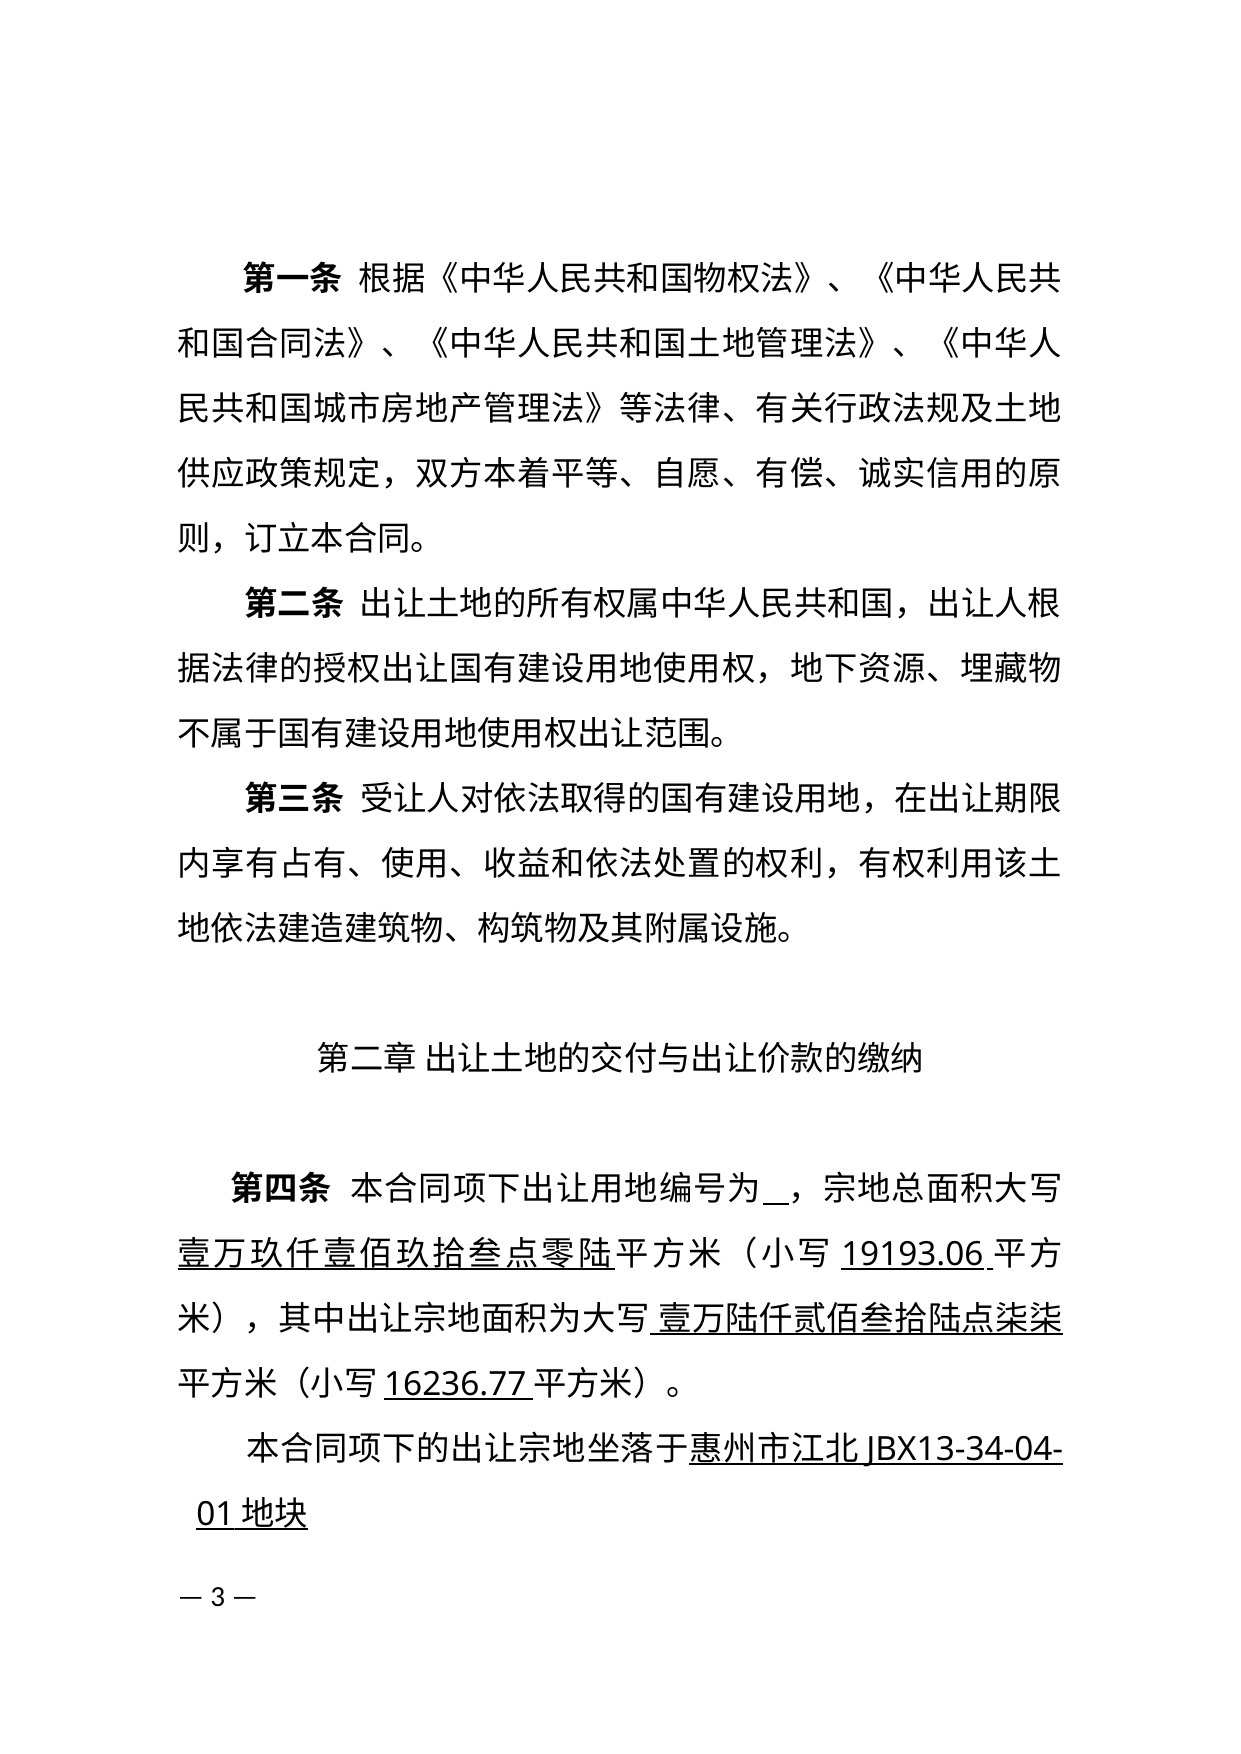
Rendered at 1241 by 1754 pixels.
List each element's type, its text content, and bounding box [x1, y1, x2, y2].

text 第二章 出让土地的交付与出让价款的缴纳 [177, 1023, 1063, 1088]
text 本合同项下的出让宗地坐落于惠州市江北JBX13-34-04-01地块 [196, 1413, 1063, 1543]
text 第四条 本合同项下出让用地编号为 ，宗地总面积大写壹万玖仟壹佰玖拾叁点零陆平方米（小写19193.06平方米），其中出让宗地面积为大写 壹万陆仟贰佰叁拾陆点柒柒 平方米（小写16236.77平方米）。 [177, 1153, 1063, 1413]
text 第二条 出让土地的所有权属中华人民共和国，出让人根据法律的授权出让国有建设用地使用权，地下资源、埋藏物不属于国有建设用地使用权出让范围。 [177, 568, 1063, 763]
text 第一条 根据《中华人民共和国物权法》、《中华人民共和国合同法》、《中华人民共和国土地管理法》、《中华人民共和国城市房地产管理法》等法律、有关行政法规及土地供应政策规定，双方本着平等、自愿、有偿、诚实信用的原则，订立本合同。 [177, 243, 1063, 568]
text 第三条 受让人对依法取得的国有建设用地，在出让期限内享有占有、使用、收益和依法处置的权利，有权利用该土地依法建造建筑物、构筑物及其附属设施。 [177, 763, 1063, 958]
